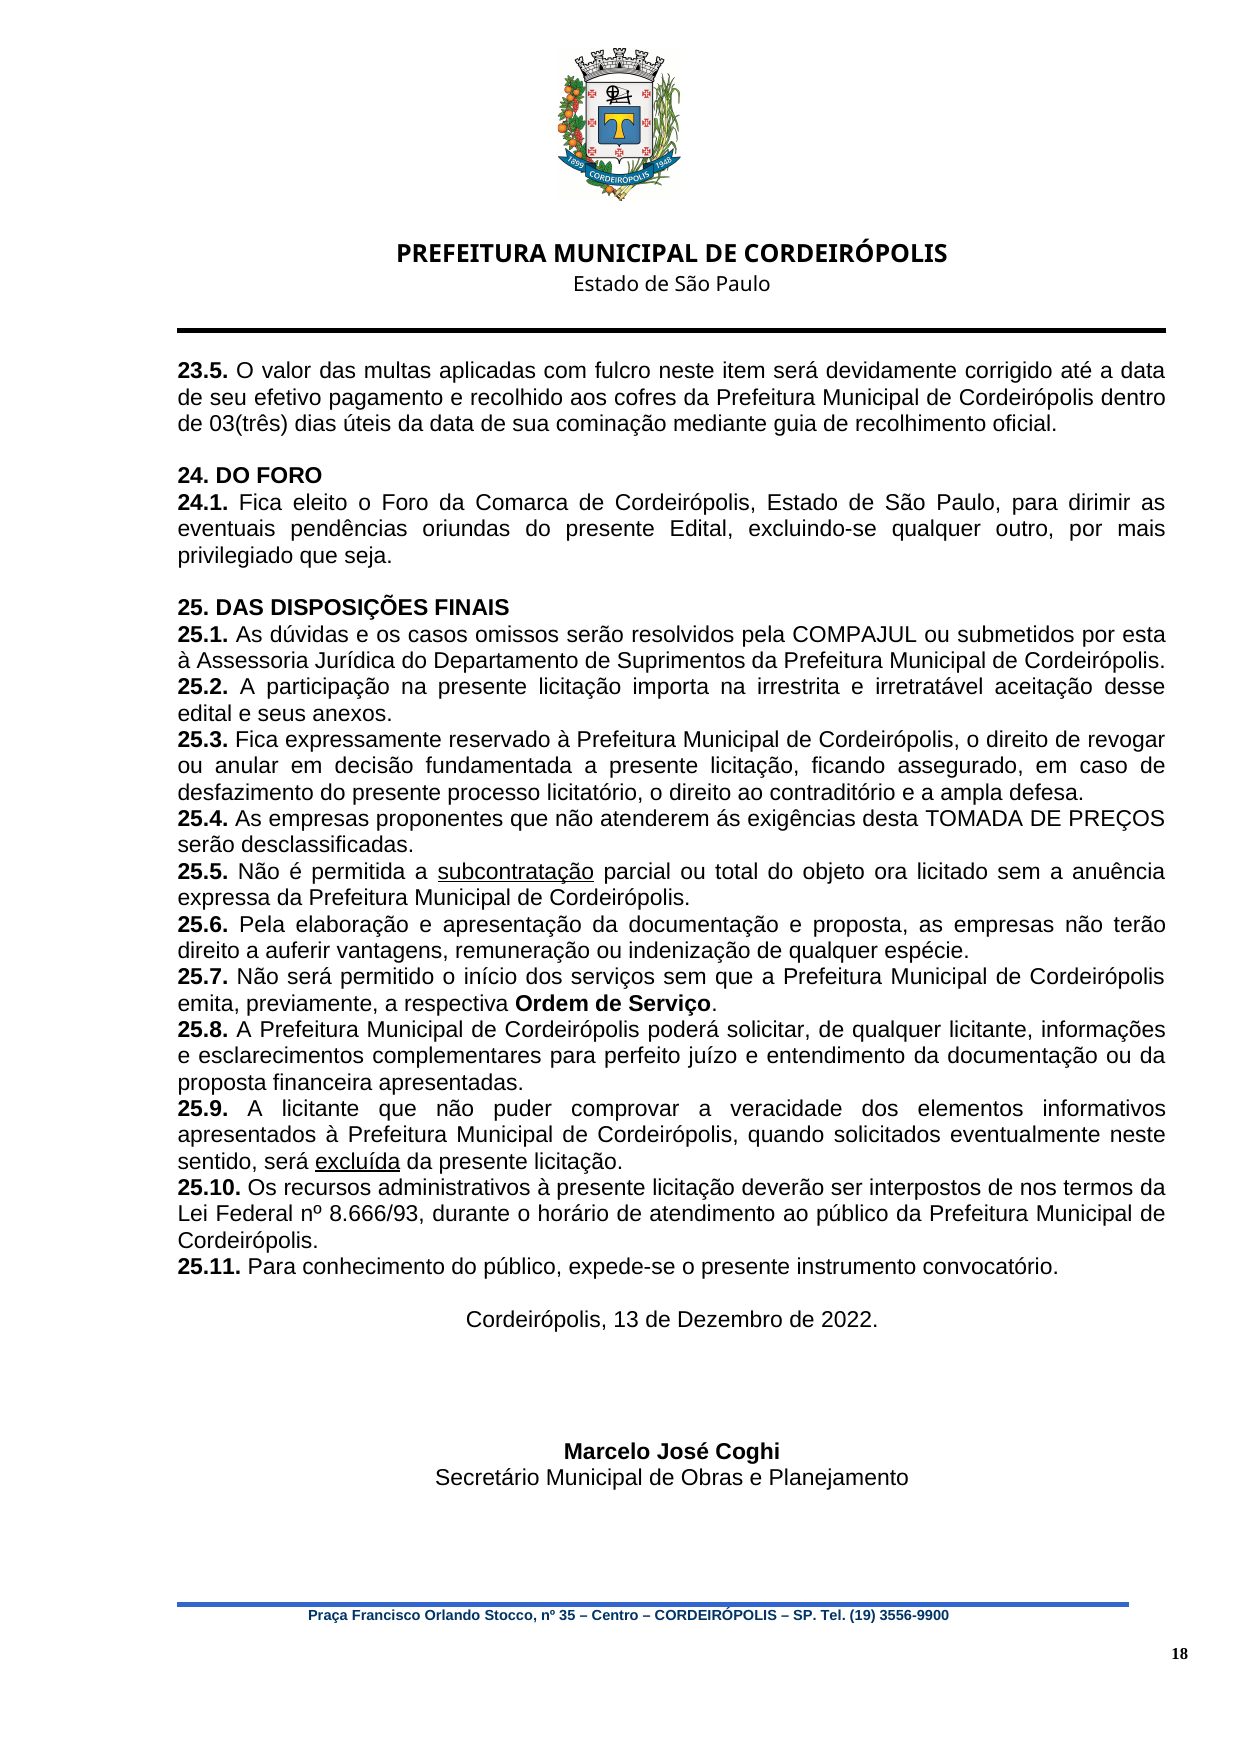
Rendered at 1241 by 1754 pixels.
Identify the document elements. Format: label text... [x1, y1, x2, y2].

text 25.7. Não será permitido o início dos serviços sem que a Prefeitura Municipal de Cordeirópolis emita, previamente, a respectiva Ordem de Serviço. [177, 963, 1166, 1016]
text 25.2. A participação na presente licitação importa na irrestrita e irretratável aceitação desse edital e seus anexos. [177, 673, 1166, 726]
text 25.11. Para conhecimento do público, expede-se o presente instrumento convocatório. [177, 1253, 1166, 1279]
text 24.1. Fica eleito o Foro da Comarca de Cordeirópolis, Estado de São Paulo, para dirimir as eventuais pendências oriundas do presente Edital, excluindo-se qualquer outro, por mais privilegiado que seja. [177, 489, 1166, 568]
text 25.10. Os recursos administrativos à presente licitação deverão ser interpostos de nos termos da Lei Federal nº 8.666/93, durante o horário de atendimento ao público da Prefeitura Municipal de Cordeirópolis. [177, 1174, 1166, 1253]
text Marcelo José Coghi [177, 1438, 1166, 1464]
text 25. DAS DISPOSIÇÕES FINAIS [177, 594, 1166, 621]
picture [557, 48, 681, 201]
text 23.5. O valor das multas aplicadas com fulcro neste item será devidamente corrigido até a data de seu efetivo pagamento e recolhido aos cofres da Prefeitura Municipal de Cordeirópolis dentro de 03(três) dias úteis da data de sua cominação mediante guia de recolhimento oficial. [177, 357, 1166, 436]
text 25.4. As empresas proponentes que não atenderem ás exigências desta TOMADA DE PREÇOS serão desclassificadas. [177, 805, 1166, 858]
text 25.9. A licitante que não puder comprovar a veracidade dos elementos informativos apresentados à Prefeitura Municipal de Cordeirópolis, quando solicitados eventualmente neste sentido, será excluída da presente licitação. [177, 1095, 1166, 1174]
text 25.1. As dúvidas e os casos omissos serão resolvidos pela COMPAJUL ou submetidos por esta à Assessoria Jurídica do Departamento de Suprimentos da Prefeitura Municipal de Cordeirópolis. [177, 621, 1166, 673]
text Cordeirópolis, 13 de Dezembro de 2022. [177, 1306, 1166, 1332]
text 25.3. Fica expressamente reservado à Prefeitura Municipal de Cordeirópolis, o direito de revogar ou anular em decisão fundamentada a presente licitação, ficando assegurado, em caso de desfazimento do presente processo licitatório, o direito ao contraditório e a ampla defesa. [177, 726, 1166, 805]
text 25.5. Não é permitida a subcontratação parcial ou total do objeto ora licitado sem a anuência expressa da Prefeitura Municipal de Cordeirópolis. [177, 858, 1166, 911]
text 24. DO FORO [177, 462, 1166, 489]
text 25.8. A Prefeitura Municipal de Cordeirópolis poderá solicitar, de qualquer licitante, informações e esclarecimentos complementares para perfeito juízo e entendimento da documentação ou da proposta financeira apresentadas. [177, 1016, 1166, 1095]
title Secretário Municipal de Obras e Planejamento [177, 1464, 1166, 1490]
text 25.6. Pela elaboração e apresentação da documentação e proposta, as empresas não terão direito a auferir vantagens, remuneração ou indenização de qualquer espécie. [177, 911, 1166, 963]
